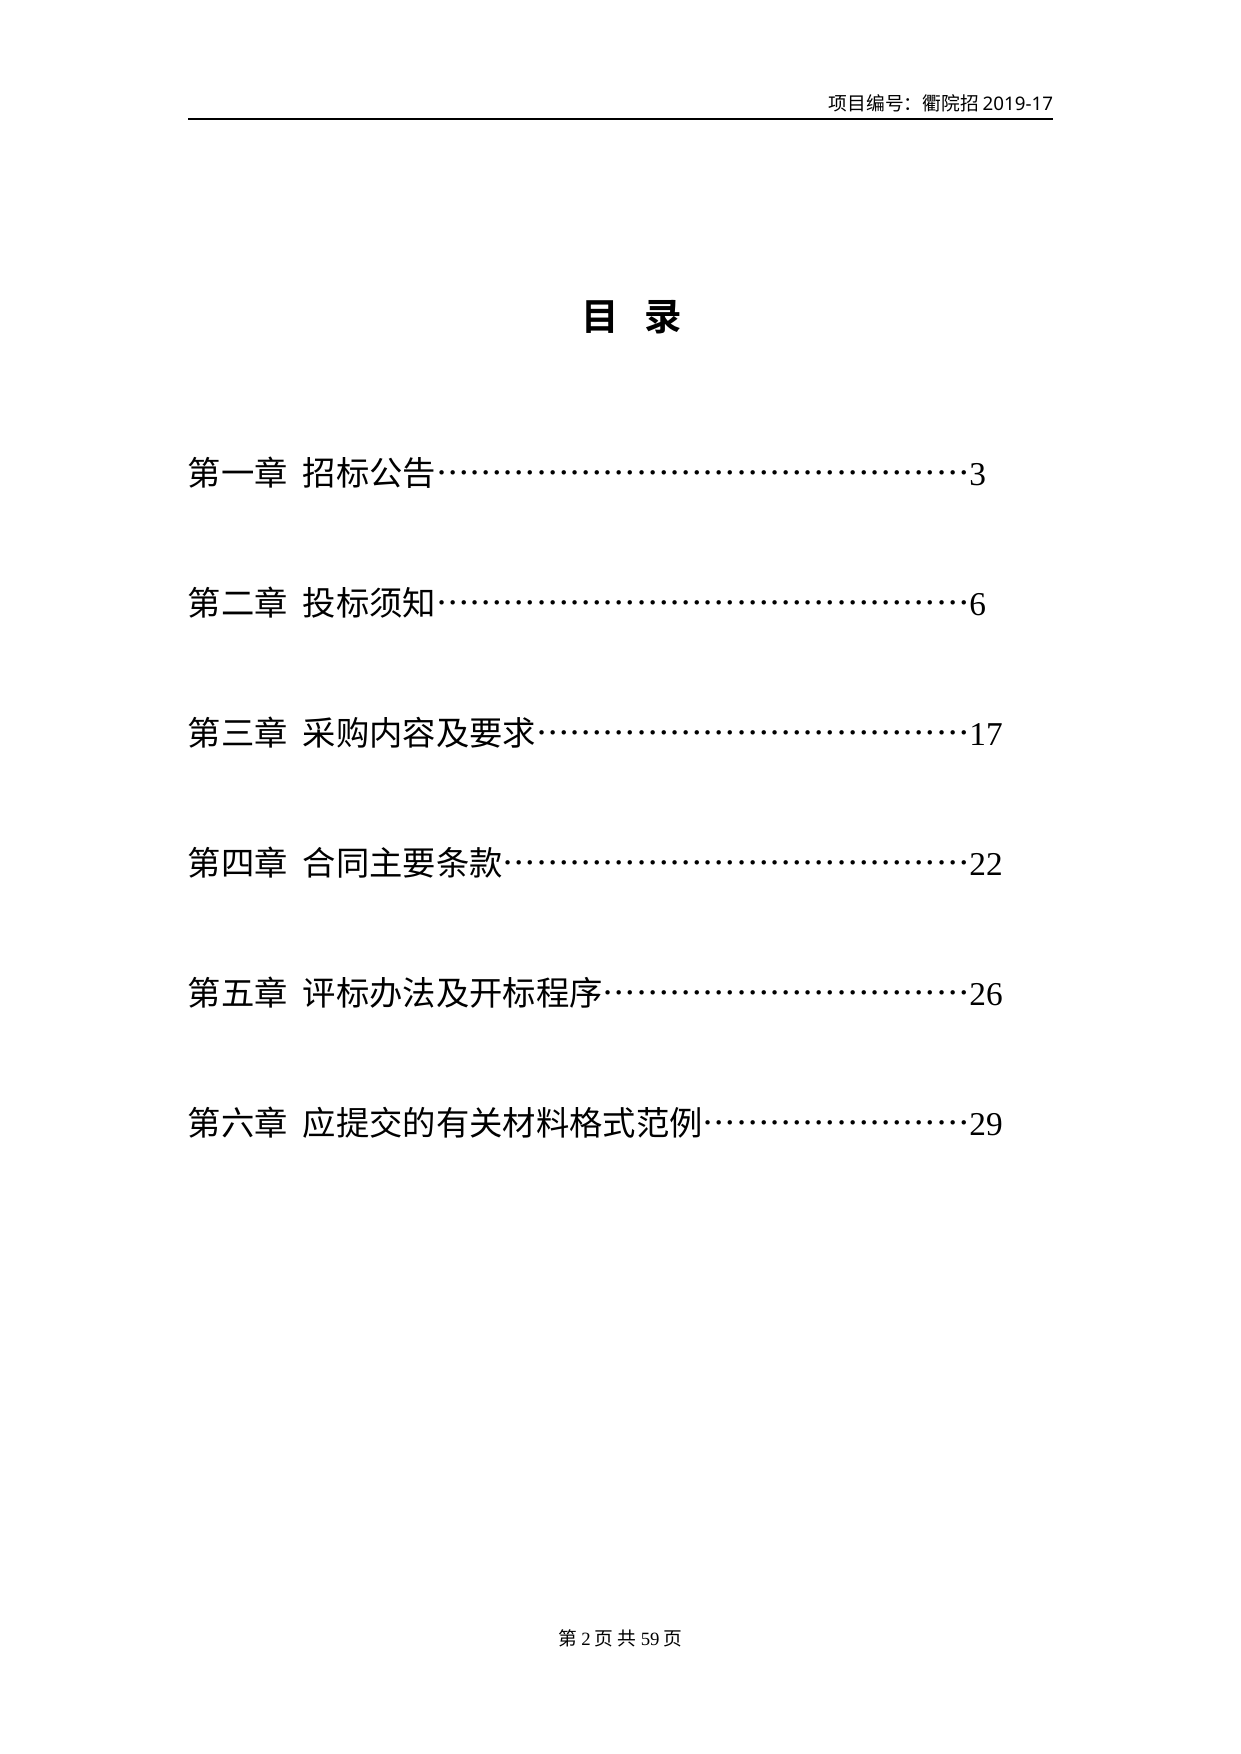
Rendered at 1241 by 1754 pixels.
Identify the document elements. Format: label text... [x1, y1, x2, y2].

text 第六章 应提交的有关材料格式范例……………………29 [187, 1088, 1053, 1153]
text 第二章 投标须知…………………………………………6 [187, 568, 1053, 633]
text 第三章 采购内容及要求…………………………………17 [187, 698, 1053, 763]
text 第一章 招标公告…………………………………………3 [187, 438, 1053, 503]
text 第四章 合同主要条款……………………………………22 [187, 828, 1053, 893]
text 目 录 [209, 281, 1053, 346]
text 第五章 评标办法及开标程序……………………………26 [187, 958, 1053, 1023]
